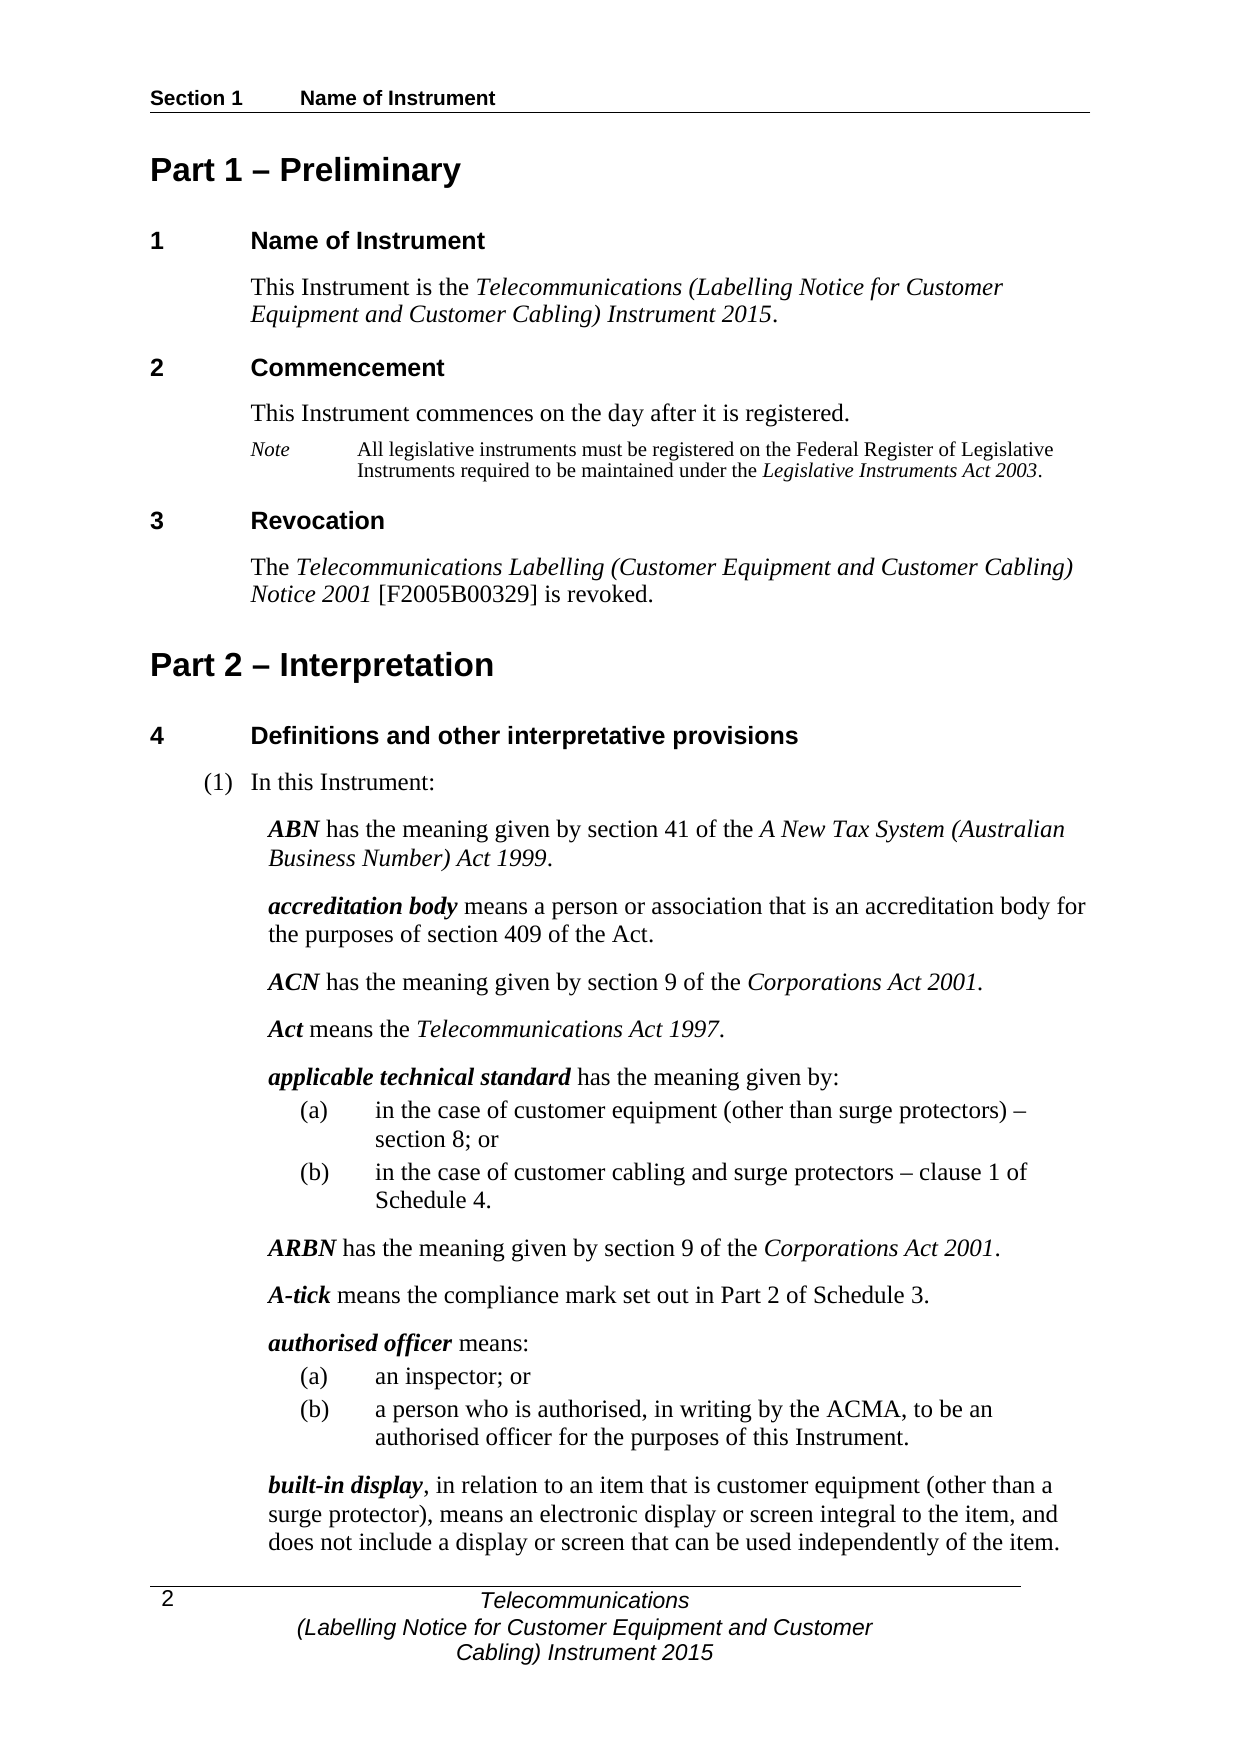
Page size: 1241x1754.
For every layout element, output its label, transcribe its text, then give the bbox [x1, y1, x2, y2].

text 2 Commencement [150, 353, 1090, 381]
text ABN has the meaning given by section 41 of the A New Tax System (Australian Business Number) Act 1999. [268, 814, 1090, 872]
text This Instrument is the Telecommunications (Labelling Notice for Customer Equipment and Customer Cabling) Instrument 2015. [150, 273, 1090, 328]
text ARBN has the meaning given by section 9 of the Corporations Act 2001. [268, 1233, 1090, 1262]
text The Telecommunications Labelling (Customer Equipment and Customer Cabling) Notice 2001 [F2005B00329] is revoked. [150, 554, 1090, 608]
text A-tick means the compliance mark set out in Part 2 of Schedule 3. [268, 1280, 1090, 1309]
text Act means the Telecommunications Act 1997. [268, 1014, 1090, 1043]
text 3 Revocation [150, 506, 1090, 535]
text accreditation body means a person or association that is an accreditation body for the purposes of section 409 of the Act. [268, 891, 1090, 948]
text ACN has the meaning given by section 9 of the Corporations Act 2001. [268, 967, 1090, 996]
text Note All legislative instruments must be registered on the Federal Register of Legislative Instruments required to be maintained under the Legislative Instruments Act 2003. [250, 440, 1090, 481]
text (a) an inspector; or [300, 1361, 1090, 1389]
text (b) in the case of customer cabling and surge protectors – clause 1 of Schedule 4. [300, 1157, 1090, 1214]
text (1) In this Instrument: [150, 769, 1090, 796]
text built-in display, in relation to an item that is customer equipment (other than a surge protector), means an electronic display or screen integral to the item, and does not include a display or screen that can be used independently of the item. [268, 1470, 1090, 1556]
text 1 Name of Instrument [150, 226, 1090, 255]
text Part 1 – Preliminary [150, 150, 1090, 188]
text Part 2 – Interpretation [150, 645, 1090, 684]
text authorised officer means: [268, 1328, 1090, 1357]
text 4 Definitions and other interpretative provisions [150, 721, 1090, 750]
text (a) in the case of customer equipment (other than surge protectors) – section 8; or [300, 1095, 1090, 1152]
text applicable technical standard has the meaning given by: [268, 1062, 1090, 1091]
text This Instrument commences on the day after it is registered. [150, 400, 1090, 427]
text (b) a person who is authorised, in writing by the ACMA, to be an authorised officer for the purposes of this Instrument. [300, 1394, 1090, 1451]
